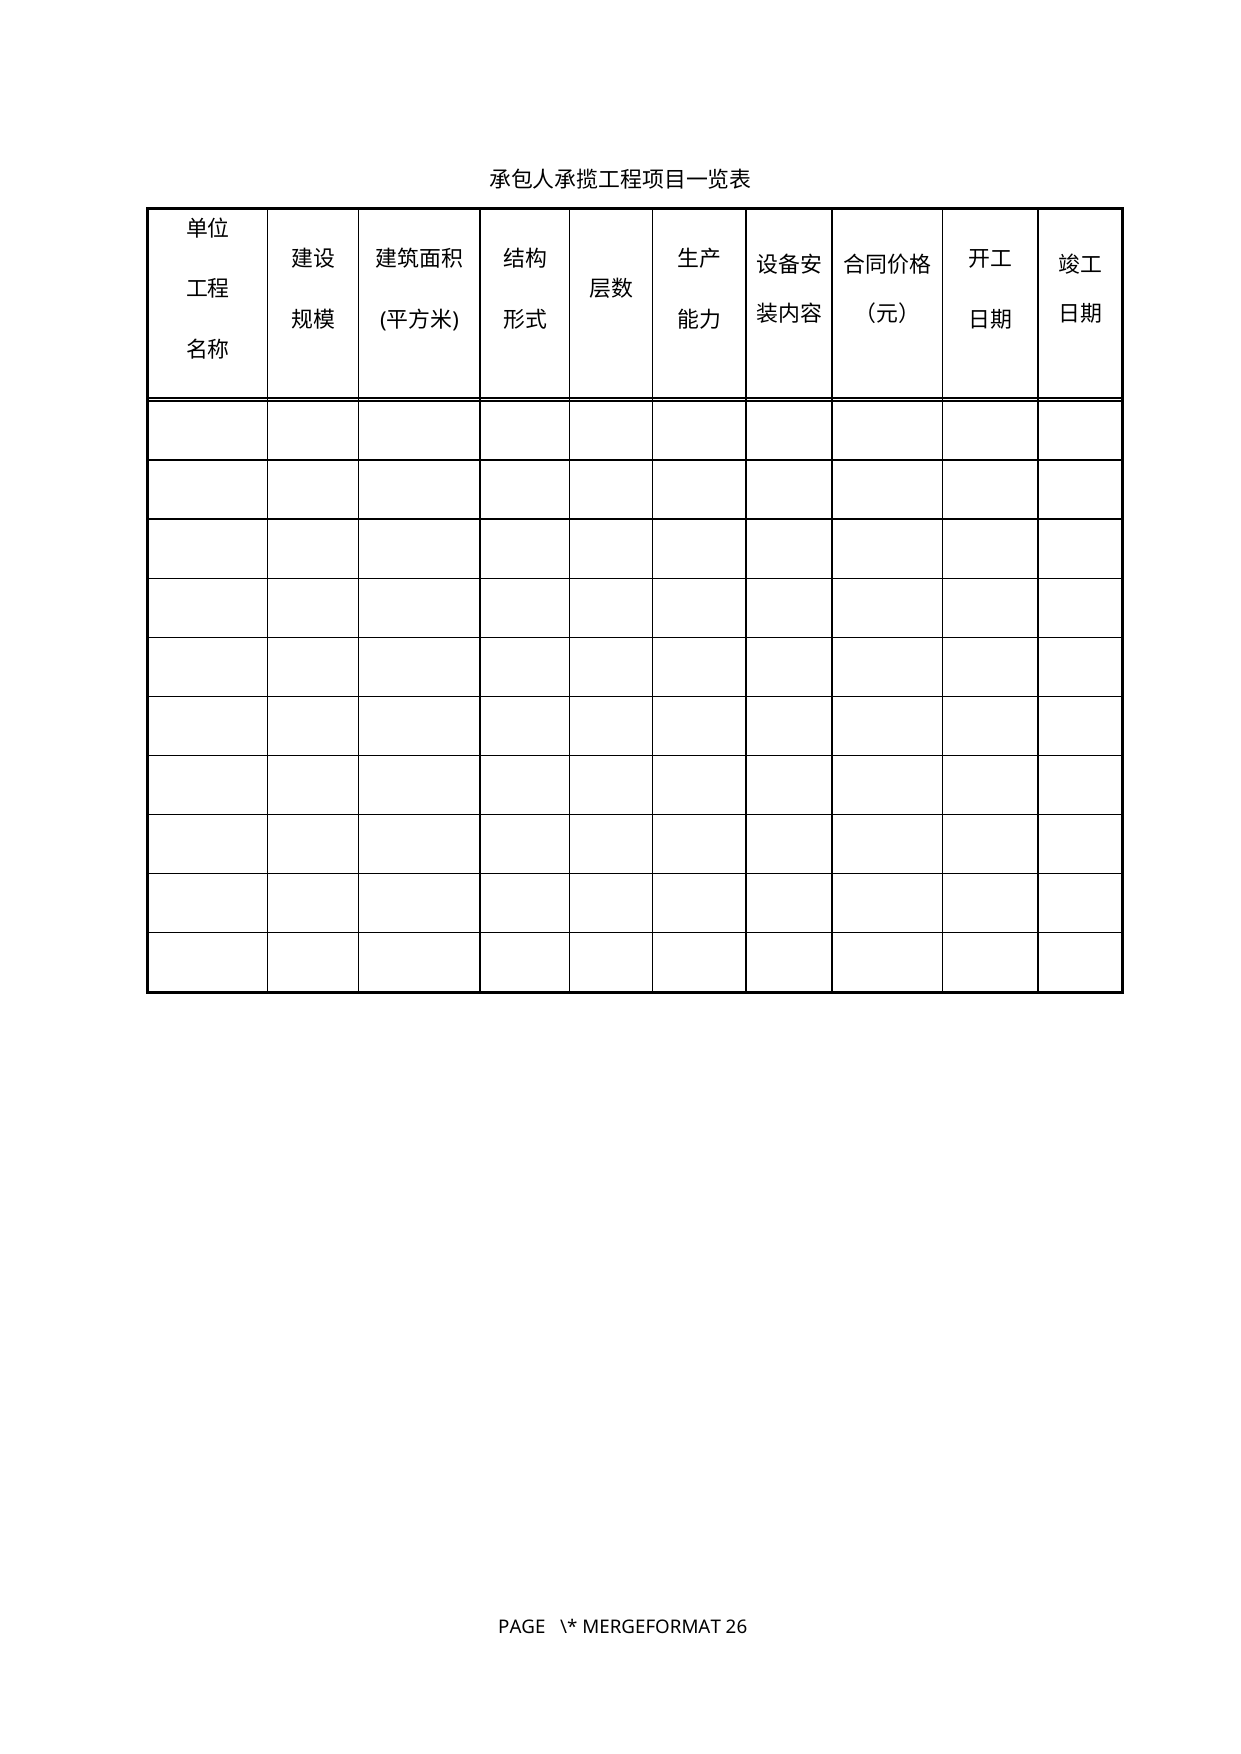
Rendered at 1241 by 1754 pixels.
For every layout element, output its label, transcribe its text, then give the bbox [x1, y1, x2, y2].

table_cell [747, 697, 831, 754]
table_header 层数 [570, 210, 652, 397]
table_cell [481, 579, 569, 636]
table_cell [149, 756, 267, 814]
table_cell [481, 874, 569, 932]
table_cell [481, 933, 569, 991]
table_cell [653, 756, 745, 814]
table_cell [149, 638, 267, 696]
table_cell [268, 579, 358, 636]
table_cell [481, 638, 569, 696]
table_cell [747, 579, 831, 636]
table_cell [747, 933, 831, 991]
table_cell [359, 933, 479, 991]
table_cell [747, 756, 831, 814]
table_cell [1039, 638, 1121, 696]
table_cell [481, 756, 569, 814]
table_cell [268, 815, 358, 873]
table_cell [359, 638, 479, 696]
table_cell [1039, 815, 1121, 873]
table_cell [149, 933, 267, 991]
table_cell [149, 520, 267, 577]
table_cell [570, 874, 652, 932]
table_cell [1039, 402, 1121, 459]
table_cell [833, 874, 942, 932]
table_cell [747, 815, 831, 873]
table_cell [1039, 697, 1121, 754]
table_cell [570, 756, 652, 814]
table_cell [570, 579, 652, 636]
table_cell [570, 815, 652, 873]
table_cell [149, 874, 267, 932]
table_cell [833, 756, 942, 814]
table_cell [149, 461, 267, 518]
table_header 单位 工程 名称 [149, 210, 267, 397]
table_cell [570, 697, 652, 754]
table_cell [268, 638, 358, 696]
table_cell [653, 402, 745, 459]
table_cell [359, 815, 479, 873]
table_cell [481, 461, 569, 518]
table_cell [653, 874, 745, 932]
table_cell [359, 579, 479, 636]
table_cell [359, 756, 479, 814]
table_cell [747, 402, 831, 459]
table_cell [268, 520, 358, 577]
table_cell [149, 815, 267, 873]
table_cell [268, 756, 358, 814]
table_cell [943, 638, 1037, 696]
table_cell [943, 815, 1037, 873]
table_cell [149, 697, 267, 754]
table_cell [833, 579, 942, 636]
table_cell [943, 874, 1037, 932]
table_cell [570, 402, 652, 459]
table_cell [268, 461, 358, 518]
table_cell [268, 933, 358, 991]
table_cell [747, 461, 831, 518]
table_cell [833, 815, 942, 873]
table_cell [943, 579, 1037, 636]
table_cell [359, 520, 479, 577]
table_cell [268, 402, 358, 459]
table_cell [833, 638, 942, 696]
table_cell [268, 697, 358, 754]
table_cell [1039, 579, 1121, 636]
table_header 开工 日期 [943, 210, 1037, 397]
table_cell [1039, 520, 1121, 577]
table_cell [653, 638, 745, 696]
table_cell [833, 402, 942, 459]
table_header 结构 形式 [481, 210, 569, 397]
table_cell [653, 815, 745, 873]
table_cell [943, 402, 1037, 459]
table_cell [1039, 756, 1121, 814]
table_header 设备安装内容 [747, 210, 831, 397]
table_cell [653, 579, 745, 636]
table_header 生产 能力 [653, 210, 745, 397]
table_cell [481, 697, 569, 754]
table_cell [570, 461, 652, 518]
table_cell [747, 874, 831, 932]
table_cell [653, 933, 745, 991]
table_cell [359, 697, 479, 754]
table_cell [943, 697, 1037, 754]
table_header 建筑面积 (平方米) [359, 210, 479, 397]
table_cell [570, 520, 652, 577]
table_cell [359, 402, 479, 459]
table_cell [1039, 461, 1121, 518]
table_cell [570, 638, 652, 696]
table_cell [747, 638, 831, 696]
table_cell [653, 520, 745, 577]
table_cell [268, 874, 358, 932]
table_cell [481, 815, 569, 873]
table_header 竣工日期 [1039, 210, 1121, 397]
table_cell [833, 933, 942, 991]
table_cell [149, 579, 267, 636]
table_cell [359, 461, 479, 518]
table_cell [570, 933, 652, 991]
table_cell [833, 461, 942, 518]
table_cell [653, 697, 745, 754]
table_cell [149, 402, 267, 459]
table_cell [747, 520, 831, 577]
table_header 建设 规模 [268, 210, 358, 397]
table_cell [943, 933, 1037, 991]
table_cell [943, 756, 1037, 814]
text 承包人承揽工程项目一览表 [148, 162, 1092, 194]
table_cell [943, 461, 1037, 518]
table_cell [943, 520, 1037, 577]
table_cell [833, 520, 942, 577]
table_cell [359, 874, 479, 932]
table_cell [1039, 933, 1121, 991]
table_header 合同价格（元） [833, 210, 942, 397]
table_cell [481, 402, 569, 459]
table_cell [481, 520, 569, 577]
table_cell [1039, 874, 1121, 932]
table_cell [833, 697, 942, 754]
table_cell [653, 461, 745, 518]
